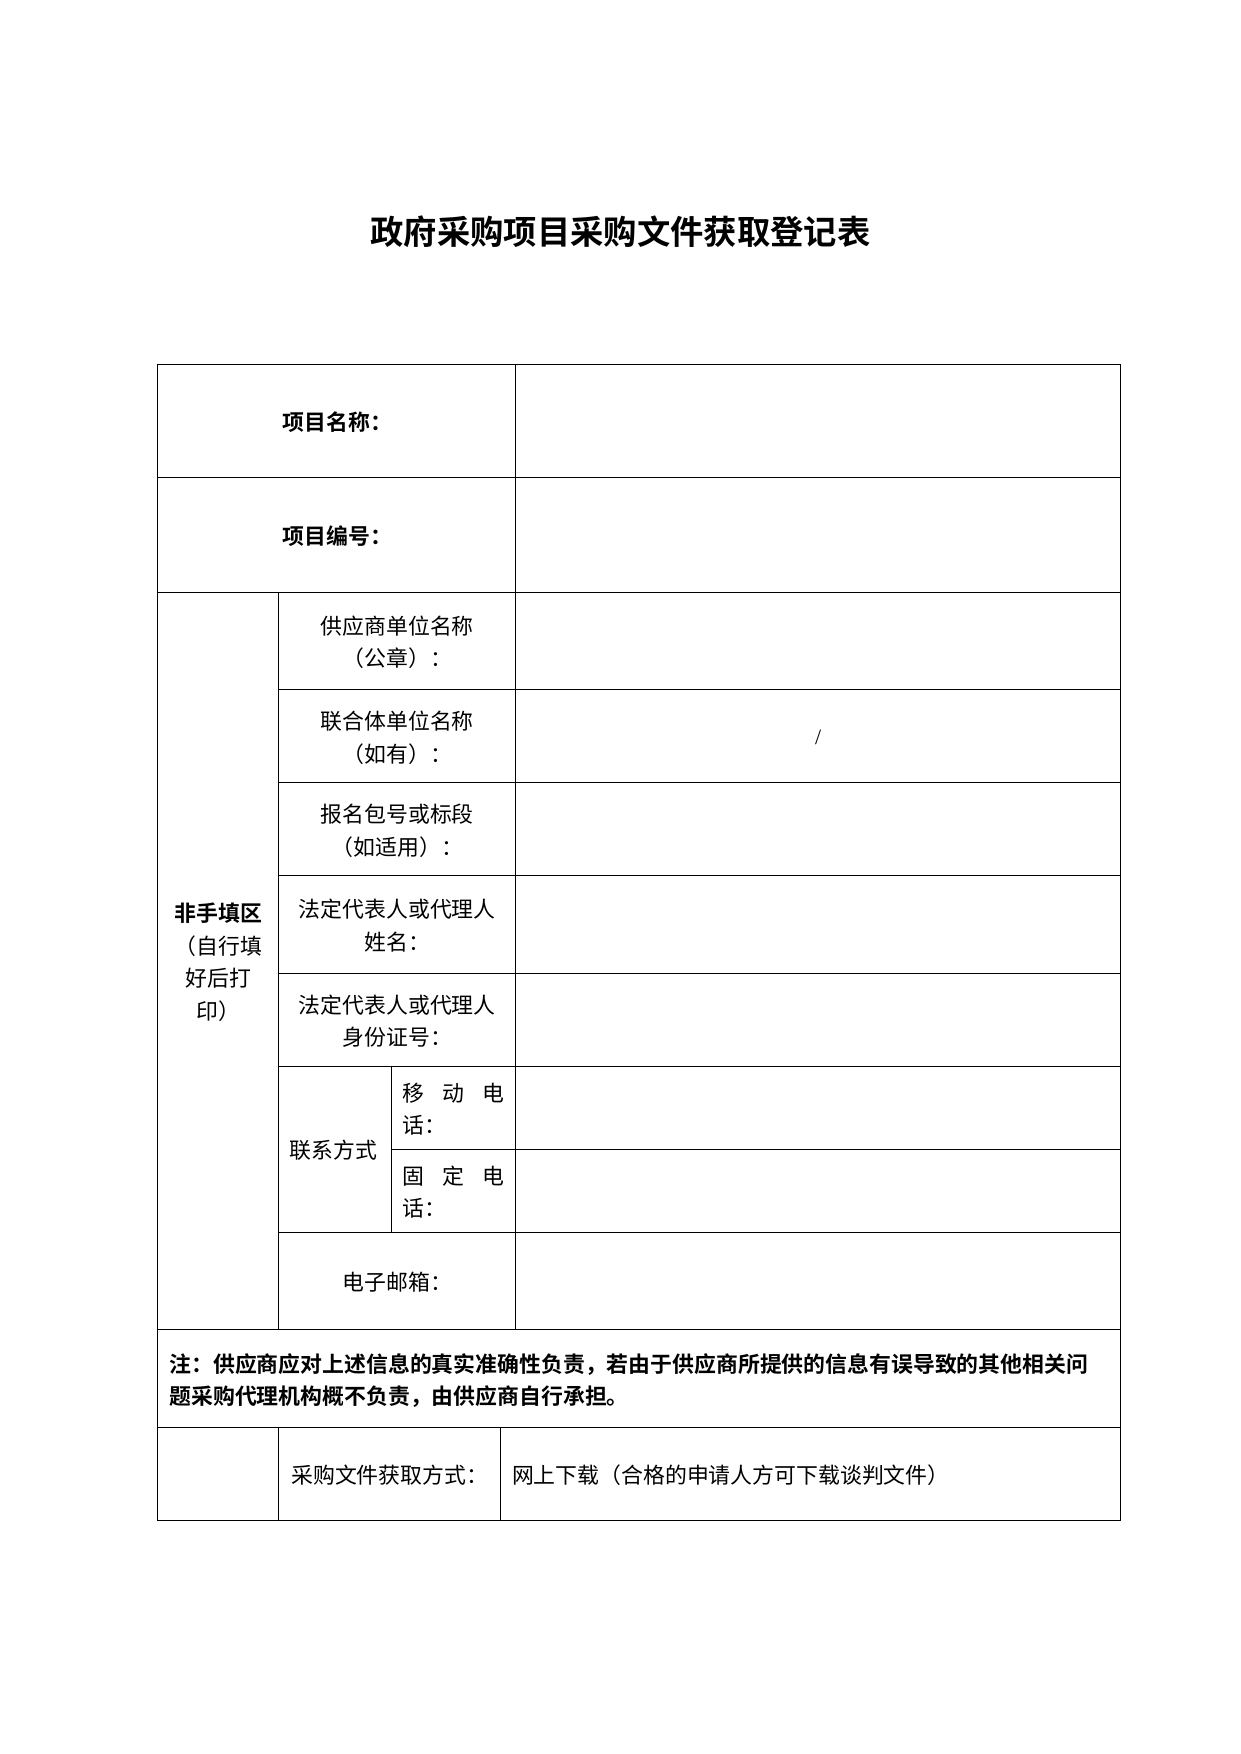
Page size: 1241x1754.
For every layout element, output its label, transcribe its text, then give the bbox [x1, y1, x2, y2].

table_cell 采购文件获取方式： [279, 1428, 500, 1519]
table_cell [516, 1067, 1120, 1149]
table_cell 报名包号或标段 （如适用）： [279, 783, 515, 875]
table_cell 联合体单位名称 （如有）： [279, 690, 515, 782]
table_cell [516, 1150, 1120, 1232]
table_header 项目名称： [158, 365, 515, 477]
table_cell 项目编号： [158, 478, 515, 592]
table_cell 电子邮箱： [279, 1233, 515, 1329]
table_cell 联系方式 [279, 1067, 391, 1232]
table_cell [516, 478, 1120, 592]
table_cell 网上下载（合格的申请人方可下载谈判文件） [501, 1428, 1120, 1519]
table_cell 供应商单位名称 （公章）： [279, 593, 515, 689]
table_cell [158, 1428, 278, 1519]
table_cell [516, 593, 1120, 689]
table_header [516, 365, 1120, 477]
subtitle 政府采购项目采购文件获取登记表 [187, 197, 1053, 262]
table_cell 法定代表人或代理人身份证号： [279, 974, 515, 1066]
table_cell [516, 783, 1120, 875]
table_cell 注：供应商应对上述信息的真实准确性负责，若由于供应商所提供的信息有误导致的其他相关问题采购代理机构概不负责，由供应商自行承担。 [158, 1330, 1120, 1427]
table_cell [516, 876, 1120, 973]
table_cell [516, 1233, 1120, 1329]
table_cell 固定电话： [392, 1150, 515, 1232]
table_cell [516, 974, 1120, 1066]
table_cell 移动电话： [392, 1067, 515, 1149]
table_cell 非手填区（自行填好后打印） [158, 593, 278, 1329]
table_cell / [516, 690, 1120, 782]
table_cell 法定代表人或代理人姓名： [279, 876, 515, 973]
